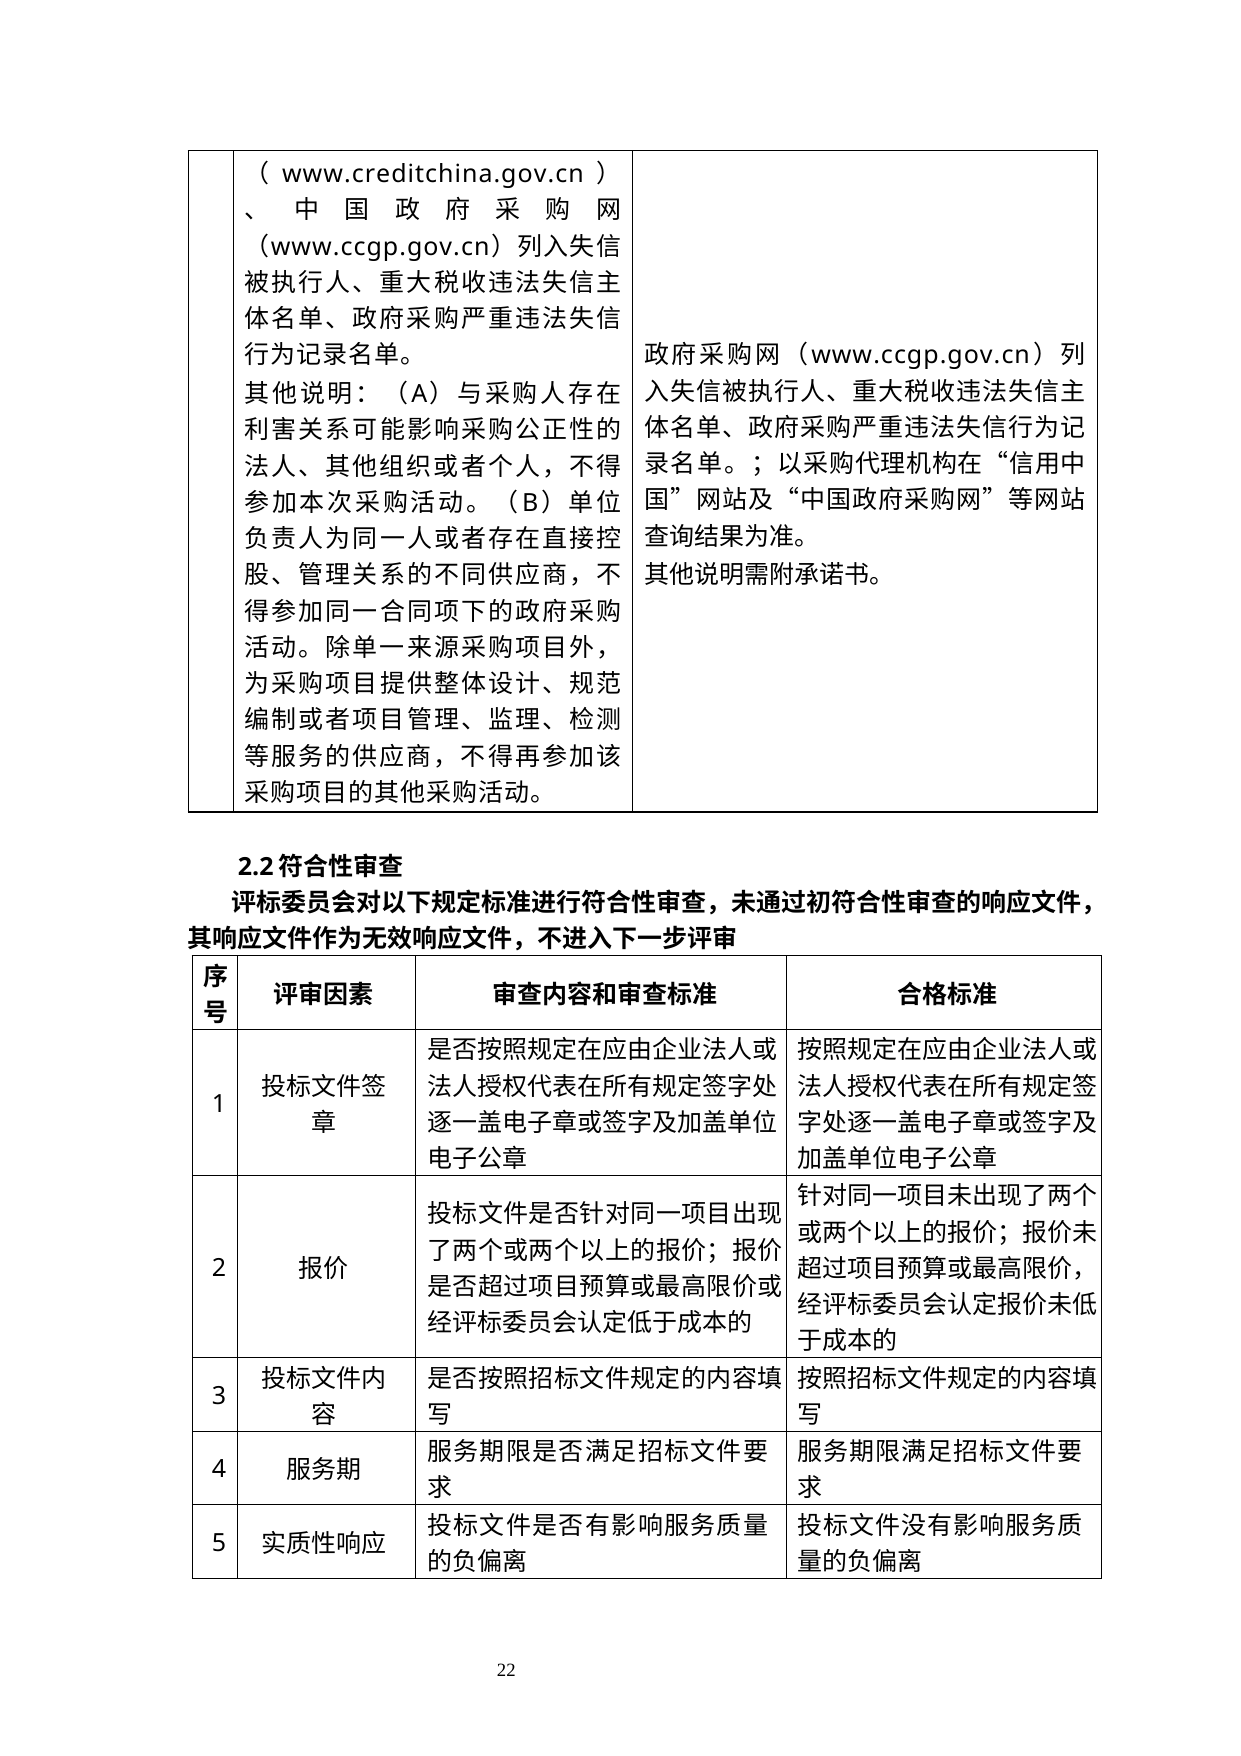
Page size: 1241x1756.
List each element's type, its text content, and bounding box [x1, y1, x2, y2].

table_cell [234, 151, 632, 811]
table_cell 3 [193, 1358, 237, 1431]
text 评标委员会对以下规定标准进行符合性审查，未通过初符合性审查的响应文件，其响应文件作为无效响应文件，不进入下一步评审 [187, 883, 1106, 955]
table_cell 投标文件内容 [238, 1358, 415, 1431]
table_cell 服务期限是否满足招标文件要求 [416, 1432, 786, 1504]
table_cell 按照规定在应由企业法人或法人授权代表在所有规定签字处逐一盖电子章或签字及加盖单位电子公章 [787, 1030, 1101, 1175]
table_header 序号 [193, 956, 237, 1029]
table_cell 报价 [238, 1176, 415, 1357]
table_header 合格标准 [787, 956, 1101, 1029]
table_cell 8 [189, 151, 233, 811]
table_header 审查内容和审查标准 [416, 956, 786, 1029]
table_cell 是否按照规定在应由企业法人或法人授权代表在所有规定签字处逐一盖电子章或签字及加盖单位电子公章 [416, 1030, 786, 1175]
table_cell 针对同一项目未出现了两个或两个以上的报价；报价未超过项目预算或最高限价，经评标委员会认定报价未低于成本的 [787, 1176, 1101, 1357]
table_header 评审因素 [238, 956, 415, 1029]
table_cell 2 [193, 1176, 237, 1357]
table_cell 实质性响应 [238, 1505, 415, 1578]
table_cell 5 [193, 1505, 237, 1578]
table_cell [633, 151, 1097, 811]
table_cell 投标文件是否针对同一项目出现了两个或两个以上的报价；报价是否超过项目预算或最高限价或经评标委员会认定低于成本的 [416, 1176, 786, 1357]
table_cell 4 [193, 1432, 237, 1504]
table_cell 1 [193, 1030, 237, 1175]
table_cell 投标文件没有影响服务质量的负偏离 [787, 1505, 1101, 1578]
table_cell 投标文件签章 [238, 1030, 415, 1175]
table_cell 服务期限满足招标文件要求 [787, 1432, 1101, 1504]
table_cell 按照招标文件规定的内容填写 [787, 1358, 1101, 1431]
table_cell 投标文件是否有影响服务质量的负偏离 [416, 1505, 786, 1578]
table_cell 是否按照招标文件规定的内容填写 [416, 1358, 786, 1431]
text 2.2符合性审查 [187, 846, 1106, 883]
table_cell 服务期 [238, 1432, 415, 1504]
